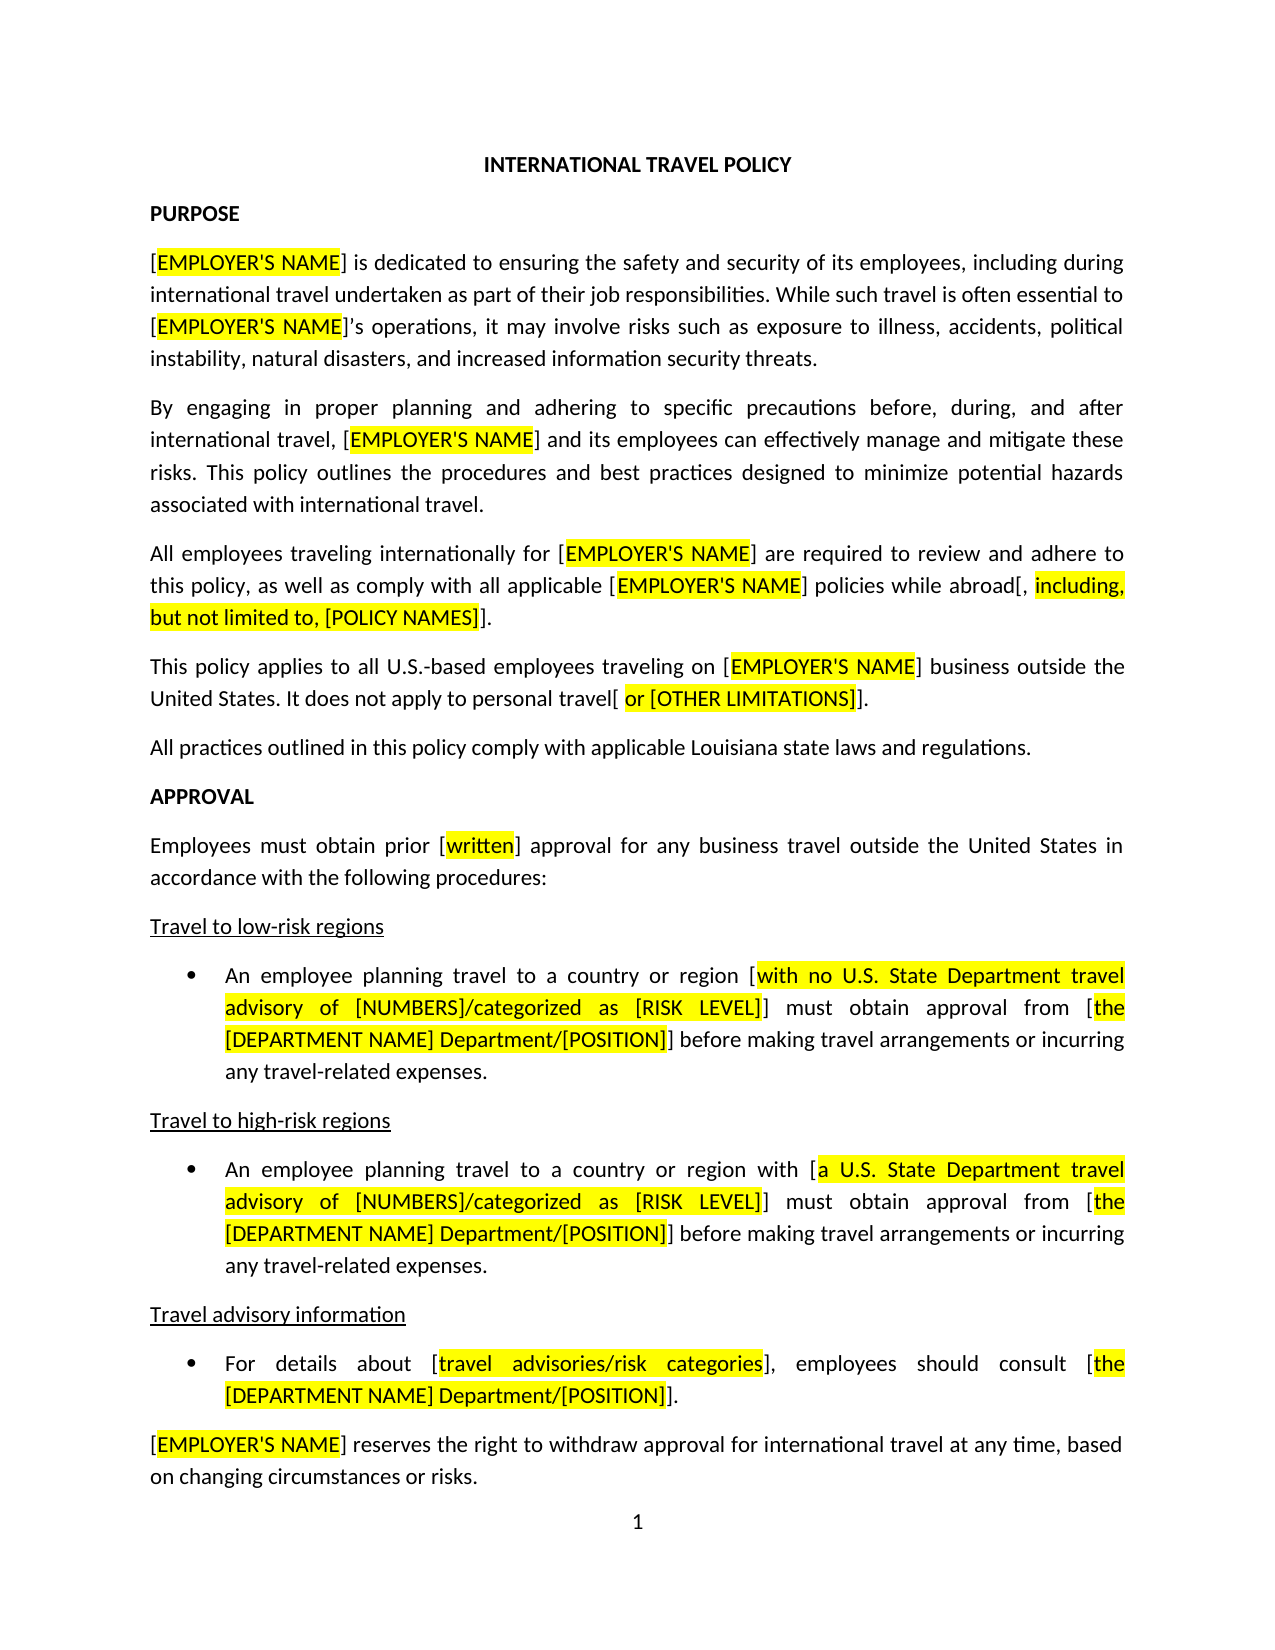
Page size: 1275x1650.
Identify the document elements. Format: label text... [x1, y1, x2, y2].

text All practices outlined in this policy comply with applicable Louisiana state laws and regulations. [150, 733, 1125, 761]
list An employee planning travel to a country or region with [a U.S. State Department travel advisory of [NUMBERS]/categorized as [RISK LEVEL]] must obtain approval from [the [DEPARTMENT NAME] Department/[POSITION]] before making travel arrangements or incurring any travel-related expenses. [187, 1155, 1125, 1279]
text By engaging in proper planning and adhering to specific precautions before, during, and after international travel, [EMPLOYER'S NAME] and its employees can effectively manage and mitigate these risks. This policy outlines the procedures and best practices designed to minimize potential hazards associated with international travel. [150, 393, 1125, 518]
text [EMPLOYER'S NAME] is dedicated to ensuring the safety and security of its employees, including during international travel undertaken as part of their job responsibilities. While such travel is often essential to [EMPLOYER'S NAME]’s operations, it may involve risks such as exposure to illness, accidents, political instability, natural disasters, and increased information security threats. [150, 248, 1125, 373]
text Travel to low-risk regions [150, 912, 1125, 940]
list For details about [travel advisories/risk categories], employees should consult [the [DEPARTMENT NAME] Department/[POSITION]]. [187, 1349, 1125, 1409]
list An employee planning travel to a country or region [with no U.S. State Department travel advisory of [NUMBERS]/categorized as [RISK LEVEL]] must obtain approval from [the [DEPARTMENT NAME] Department/[POSITION]] before making travel arrangements or incurring any travel-related expenses. [187, 961, 1125, 1085]
text APPROVAL [150, 782, 1125, 810]
text INTERNATIONAL TRAVEL POLICY [150, 150, 1125, 178]
text Travel to high-risk regions [150, 1106, 1125, 1134]
text This policy applies to all U.S.-based employees traveling on [EMPLOYER'S NAME] business outside the United States. It does not apply to personal travel[ or [OTHER LIMITATIONS]]. [150, 652, 1125, 712]
text PURPOSE [150, 199, 1125, 227]
text Employees must obtain prior [written] approval for any business travel outside the United States in accordance with the following procedures: [150, 831, 1125, 891]
text [EMPLOYER'S NAME] reserves the right to withdraw approval for international travel at any time, based on changing circumstances or risks. [150, 1430, 1125, 1491]
text All employees traveling internationally for [EMPLOYER'S NAME] are required to review and adhere to this policy, as well as comply with all applicable [EMPLOYER'S NAME] policies while abroad[, including, but not limited to, [POLICY NAMES]]. [150, 539, 1125, 631]
text Travel advisory information [150, 1300, 1125, 1328]
